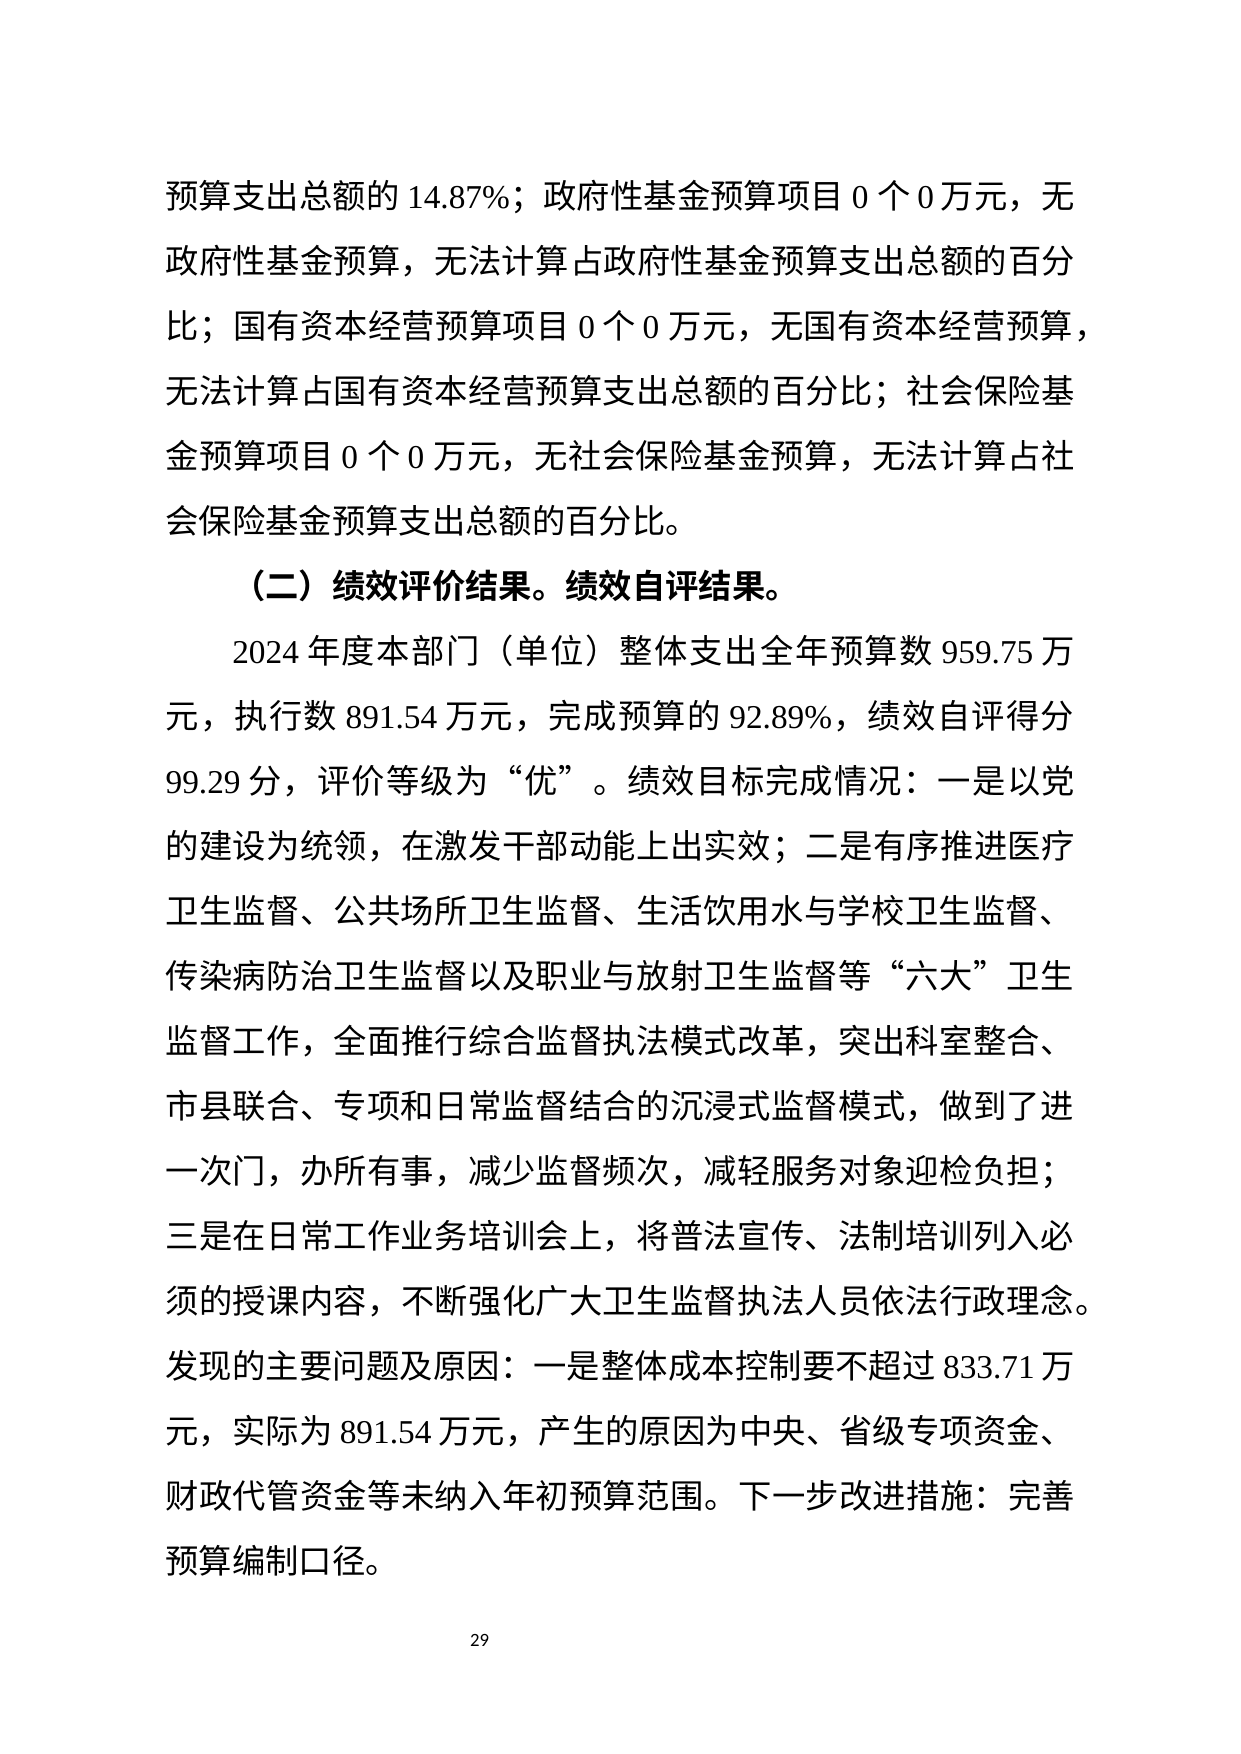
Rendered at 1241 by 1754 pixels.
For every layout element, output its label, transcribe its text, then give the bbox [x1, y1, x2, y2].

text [165, 162, 1075, 552]
list 绩效评价结果。绩效自评结果。 [165, 552, 1075, 617]
list 2024年度本部门（单位）整体支出全年预算数959.75万元，执行数891.54万元，完成预算的92.89%，绩效自评得分99.29分，评价等级为“优”。绩效目标完成情况：一是以党的建设为统领，在激发干部动能上出实效；二是有序推进医疗卫生监督、公共场所卫生监督、生活饮用水与学校卫生监督、传染病防治卫生监督以及职业与放射卫生监督等“六大”卫生监督工作，全面推行综合监督执法模式改革，突出科室整合、市县联合、专项和日常监督结合的沉浸式监督模式，做到了进一次门，办所有事，减少监督频次，减轻服务对象迎检负担；三是在日常工作业务培训会上，将普法宣传、法制培训列入必须的授课内容，不断强化广大卫生监督执法人员依法行政理念。发现的主要问题及原因：一是整体成本控制要不超过833.71万元，实际为891.54万元，产生的原因为中央、省级专项资金、财政代管资金等未纳入年初预算范围。下一步改进措施：完善预算编制口径。 [165, 617, 1075, 1592]
